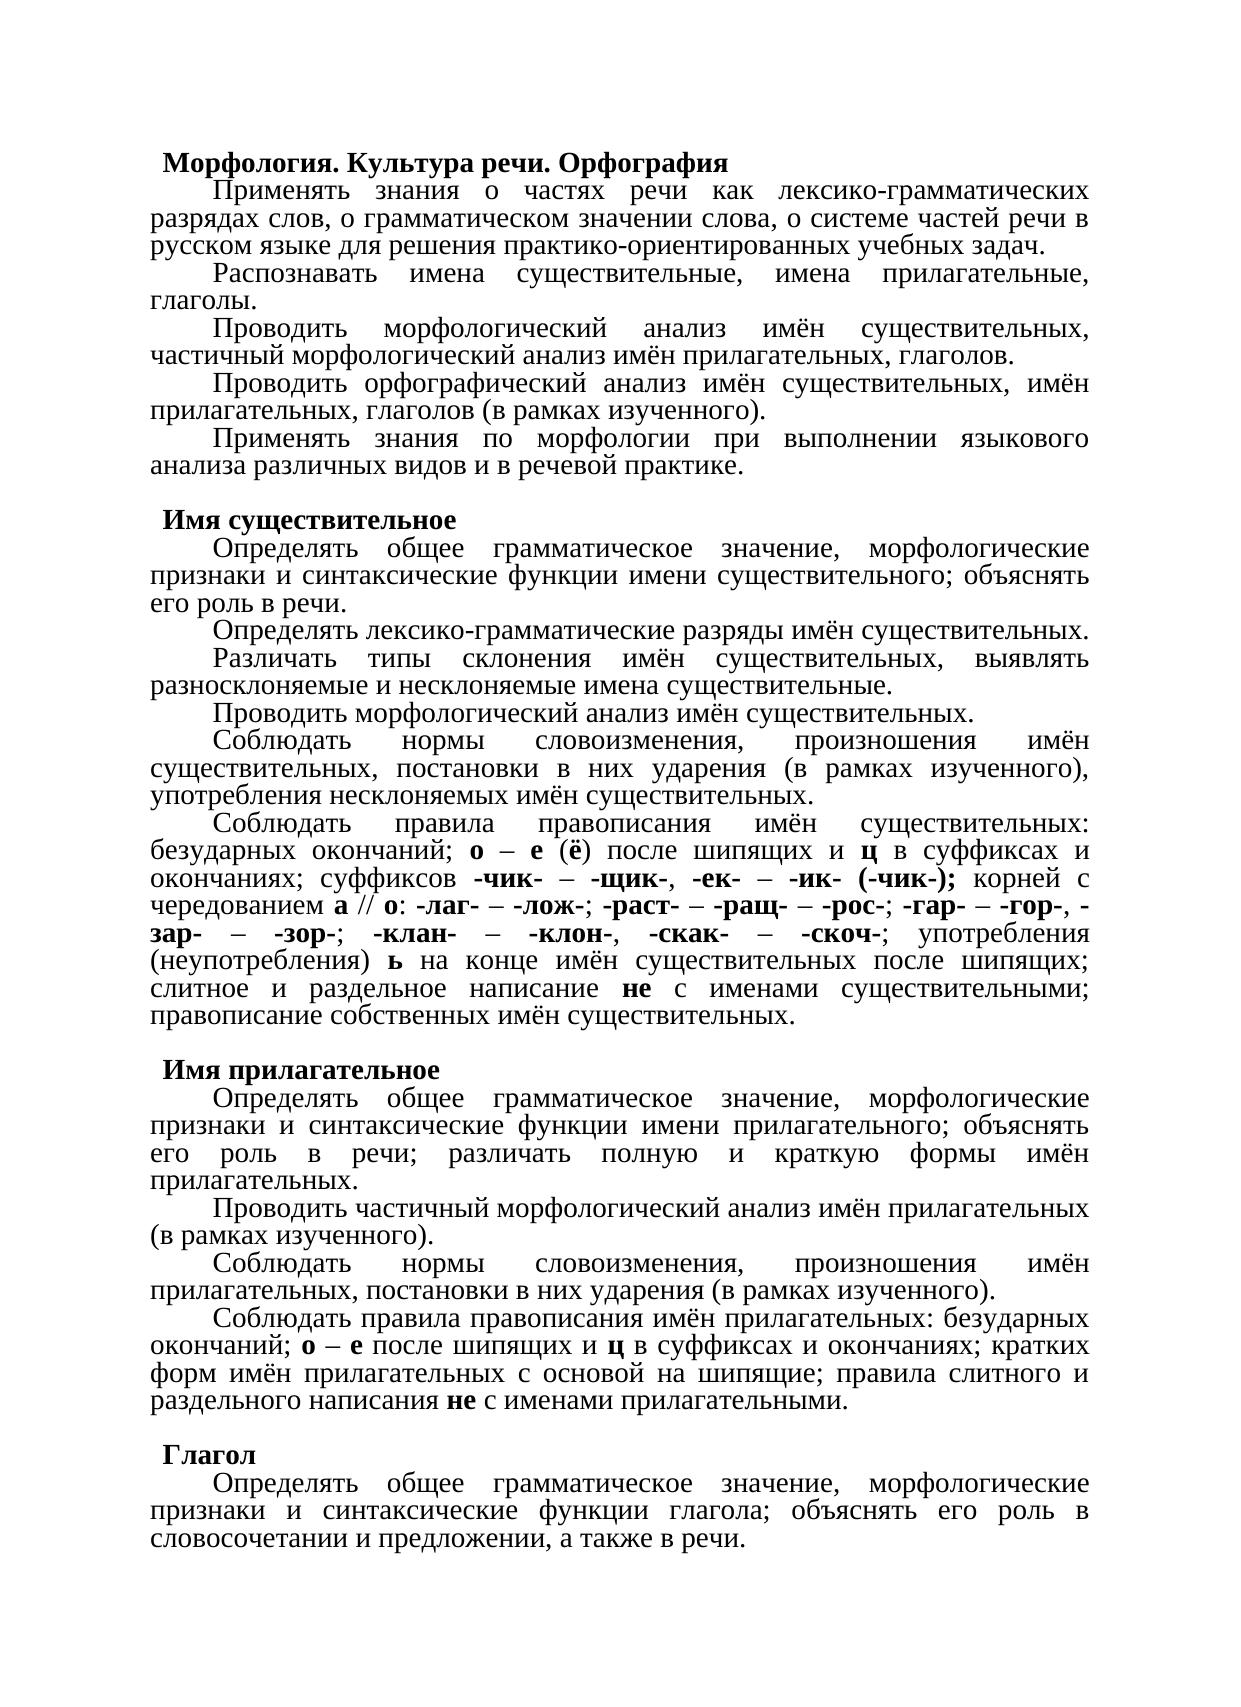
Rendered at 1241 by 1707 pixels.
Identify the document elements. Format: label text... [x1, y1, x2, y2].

text Проводить морфологический анализ имён существительных. [150, 700, 1090, 727]
text Определять общее грамматическое значение, морфологические признаки и синтаксические функции имени прилагательного; объяснять его роль в речи; различать полную и краткую формы имён прилагательных. [150, 1085, 1090, 1195]
text Глагол [162, 1442, 1090, 1470]
text Проводить морфологический анализ имён существительных, частичный морфологический анализ имён прилагательных, глаголов. [150, 315, 1090, 370]
text Соблюдать правила правописания имён существительных: безударных окончаний; о – е (ё) после шипящих и ц в суффиксах и окончаниях; суффиксов -чик- – -щик-, -ек- – -ик- (-чик-); корней с чередованием а // о: -лаг- – -лож-; -раст- – -ращ- – -рос-; -гар- – -гор-, -зар- – -зор-; -клан- – -клон-, -скак- – -скоч-; употребления (неупотребления) ь на конце имён существительных после шипящих; слитное и раздельное написание не с именами существительными; правописание собственных имён существительных. [150, 810, 1090, 1030]
text Распознавать имена существительные, имена прилагательные, глаголы. [150, 260, 1090, 315]
text Применять знания по морфологии при выполнении языкового анализа различных видов и в речевой практике. [150, 425, 1090, 480]
text Применять знания о частях речи как лексико-грамматических разрядах слов, о грамматическом значении слова, о системе частей речи в русском языке для решения практико-ориентированных учебных задач. [150, 177, 1090, 260]
text Определять общее грамматическое значение, морфологические признаки и синтаксические функции глагола; объяснять его роль в словосочетании и предложении, а также в речи. [150, 1470, 1090, 1552]
text Соблюдать нормы словоизменения, произношения имён прилагательных, постановки в них ударения (в рамках изученного). [150, 1250, 1090, 1305]
text Соблюдать нормы словоизменения, произношения имён существительных, постановки в них ударения (в рамках изученного), употребления несклоняемых имён существительных. [150, 727, 1090, 810]
text Определять лексико-грамматические разряды имён существительных. [150, 617, 1090, 645]
text Соблюдать правила правописания имён прилагательных: безударных окончаний; о – е после шипящих и ц в суффиксах и окончаниях; кратких форм имён прилагательных с основой на шипящие; правила слитного и раздельного написания не с именами прилагательными. [150, 1305, 1090, 1415]
text Морфология. Культура речи. Орфография [162, 150, 1090, 177]
text Имя существительное [162, 507, 1090, 535]
text Проводить орфографический анализ имён существительных, имён прилагательных, глаголов (в рамках изученного). [150, 370, 1090, 425]
text Проводить частичный морфологический анализ имён прилагательных (в рамках изученного). [150, 1195, 1090, 1250]
text Имя прилагательное [162, 1057, 1090, 1085]
text Определять общее грамматическое значение, морфологические признаки и синтаксические функции имени существительного; объяснять его роль в речи. [150, 535, 1090, 617]
text Различать типы склонения имён существительных, выявлять разносклоняемые и несклоняемые имена существительные. [150, 645, 1090, 700]
